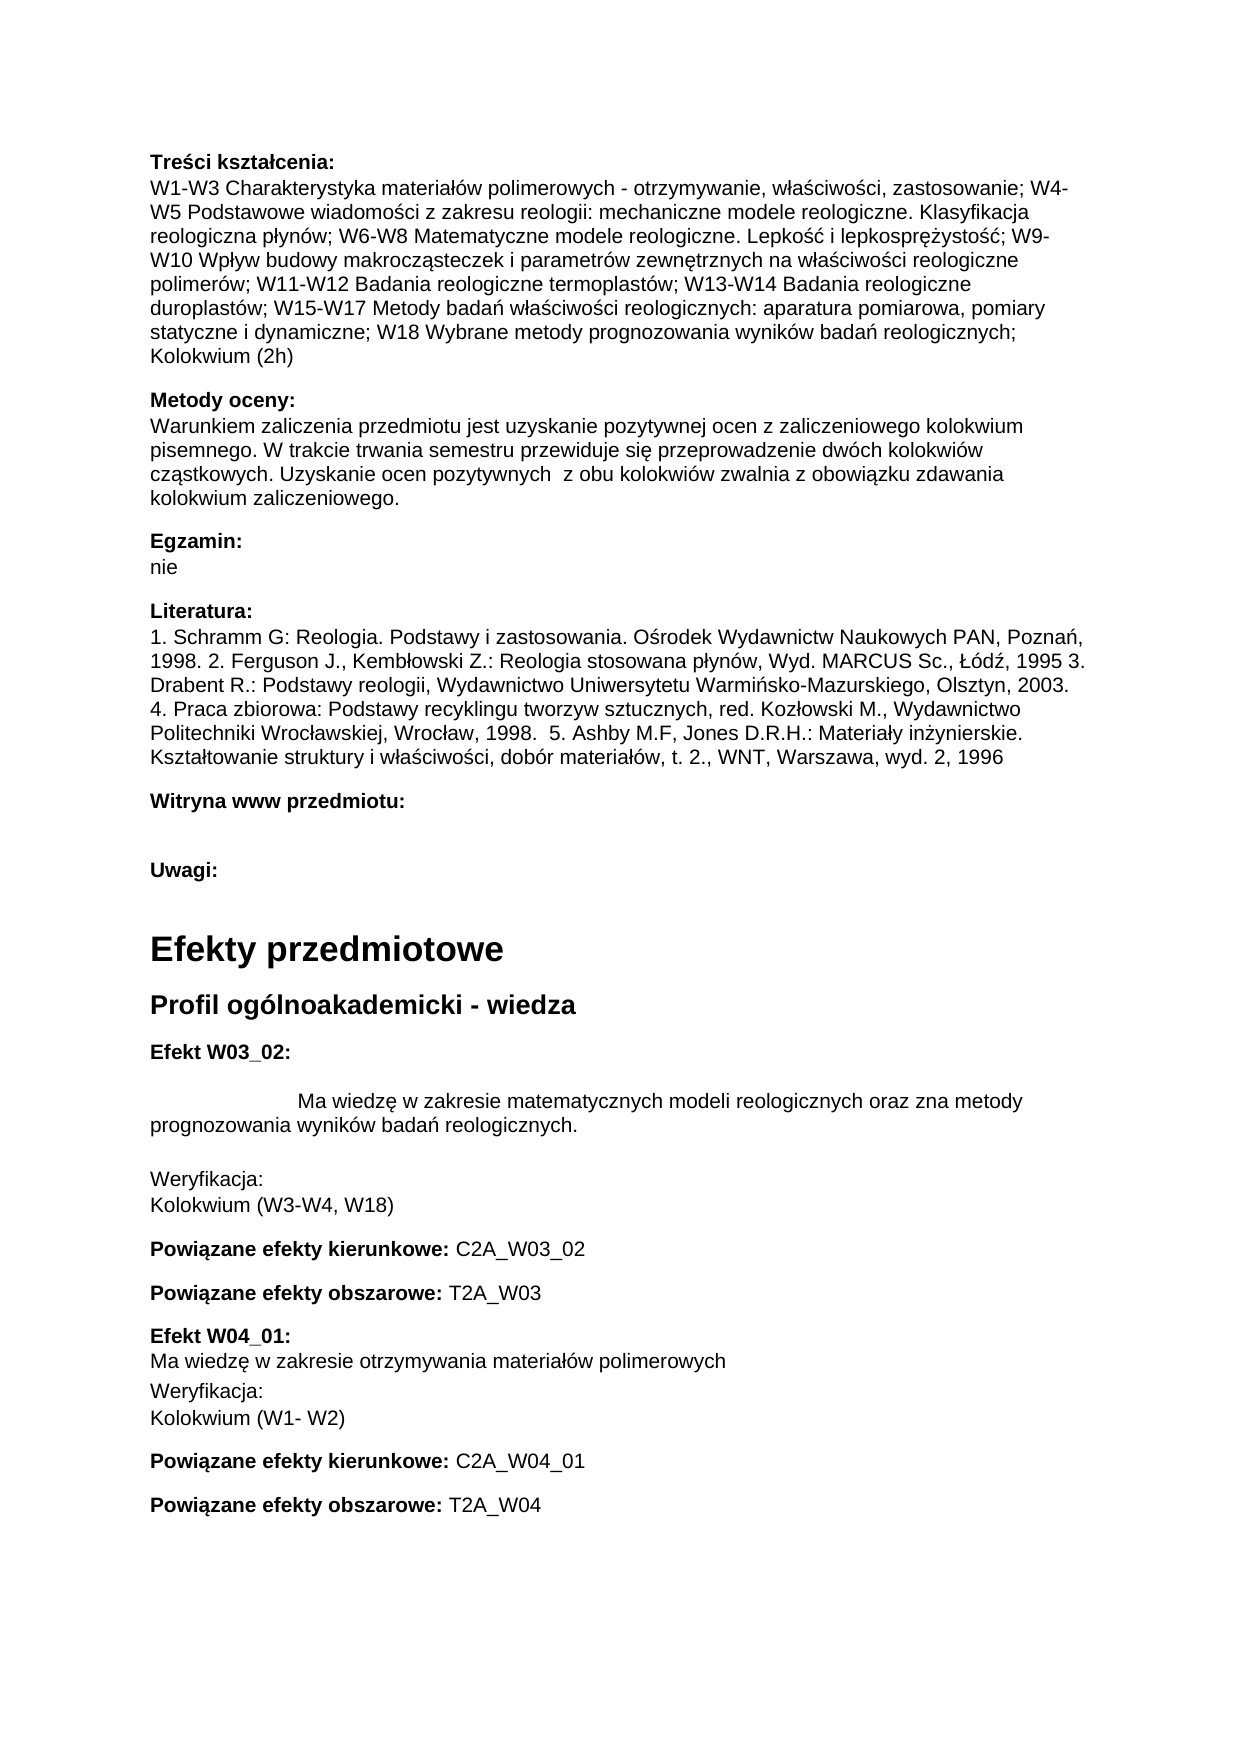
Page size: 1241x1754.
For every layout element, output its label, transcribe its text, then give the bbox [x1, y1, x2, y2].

text Literatura: [150, 599, 1090, 623]
text 1. Schramm G: Reologia. Podstawy i zastosowania. Ośrodek Wydawnictw Naukowych PAN, Poznań, 1998. 2. Ferguson J., Kembłowski Z.: Reologia stosowana płynów, Wyd. MARCUS Sc., Łódź, 1995 3. Drabent R.: Podstawy reologii, Wydawnictwo Uniwersytetu Warmińsko-Mazurskiego, Olsztyn, 2003. 4. Praca zbiorowa: Podstawy recyklingu tworzyw sztucznych, red. Kozłowski M., Wydawnictwo Politechniki Wrocławskiej, Wrocław, 1998. 5. Ashby M.F, Jones D.R.H.: Materiały inżynierskie. Kształtowanie struktury i właściwości, dobór materiałów, t. 2., WNT, Warszawa, wyd. 2, 1996 [150, 625, 1090, 769]
text Ma wiedzę w zakresie matematycznych modeli reologicznych oraz zna metody prognozowania wyników badań reologicznych. [150, 1065, 1090, 1161]
text Weryfikacja: [150, 1379, 1090, 1403]
subtitle Profil ogólnoakademicki - wiedza [150, 989, 1090, 1020]
text Weryfikacja: [150, 1167, 1090, 1191]
text Uwagi: [150, 858, 1090, 882]
text Metody oceny: [150, 387, 1090, 411]
text Egzamin: [150, 529, 1090, 553]
text nie [150, 555, 1090, 579]
text Efekt W03_02: [150, 1040, 1090, 1064]
text Witryna www przedmiotu: [150, 788, 1090, 812]
text W1-W3 Charakterystyka materiałów polimerowych - otrzymywanie, właściwości, zastosowanie; W4-W5 Podstawowe wiadomości z zakresu reologii: mechaniczne modele reologiczne. Klasyfikacja reologiczna płynów; W6-W8 Matematyczne modele reologiczne. Lepkość i lepkosprężystość; W9-W10 Wpływ budowy makrocząsteczek i parametrów zewnętrznych na właściwości reologiczne polimerów; W11-W12 Badania reologiczne termoplastów; W13-W14 Badania reologiczne duroplastów; W15-W17 Metody badań właściwości reologicznych: aparatura pomiarowa, pomiary statyczne i dynamiczne; W18 Wybrane metody prognozowania wyników badań reologicznych; Kolokwium (2h) [150, 176, 1090, 368]
text Powiązane efekty kierunkowe: C2A_W04_01 [150, 1449, 1090, 1473]
text Efekt W04_01: [150, 1324, 1090, 1348]
text Ma wiedzę w zakresie otrzymywania materiałów polimerowych [150, 1349, 1090, 1373]
text Kolokwium (W3-W4, W18) [150, 1193, 1090, 1217]
subtitle Efekty przedmiotowe [150, 928, 1090, 969]
text Powiązane efekty kierunkowe: C2A_W03_02 [150, 1237, 1090, 1261]
text Powiązane efekty obszarowe: T2A_W04 [150, 1493, 1090, 1517]
text Kolokwium (W1- W2) [150, 1405, 1090, 1429]
text Warunkiem zaliczenia przedmiotu jest uzyskanie pozytywnej ocen z zaliczeniowego kolokwium pisemnego. W trakcie trwania semestru przewiduje się przeprowadzenie dwóch kolokwiów cząstkowych. Uzyskanie ocen pozytywnych z obu kolokwiów zwalnia z obowiązku zdawania kolokwium zaliczeniowego. [150, 413, 1090, 509]
text Powiązane efekty obszarowe: T2A_W03 [150, 1280, 1090, 1304]
text Treści kształcenia: [150, 150, 1090, 174]
